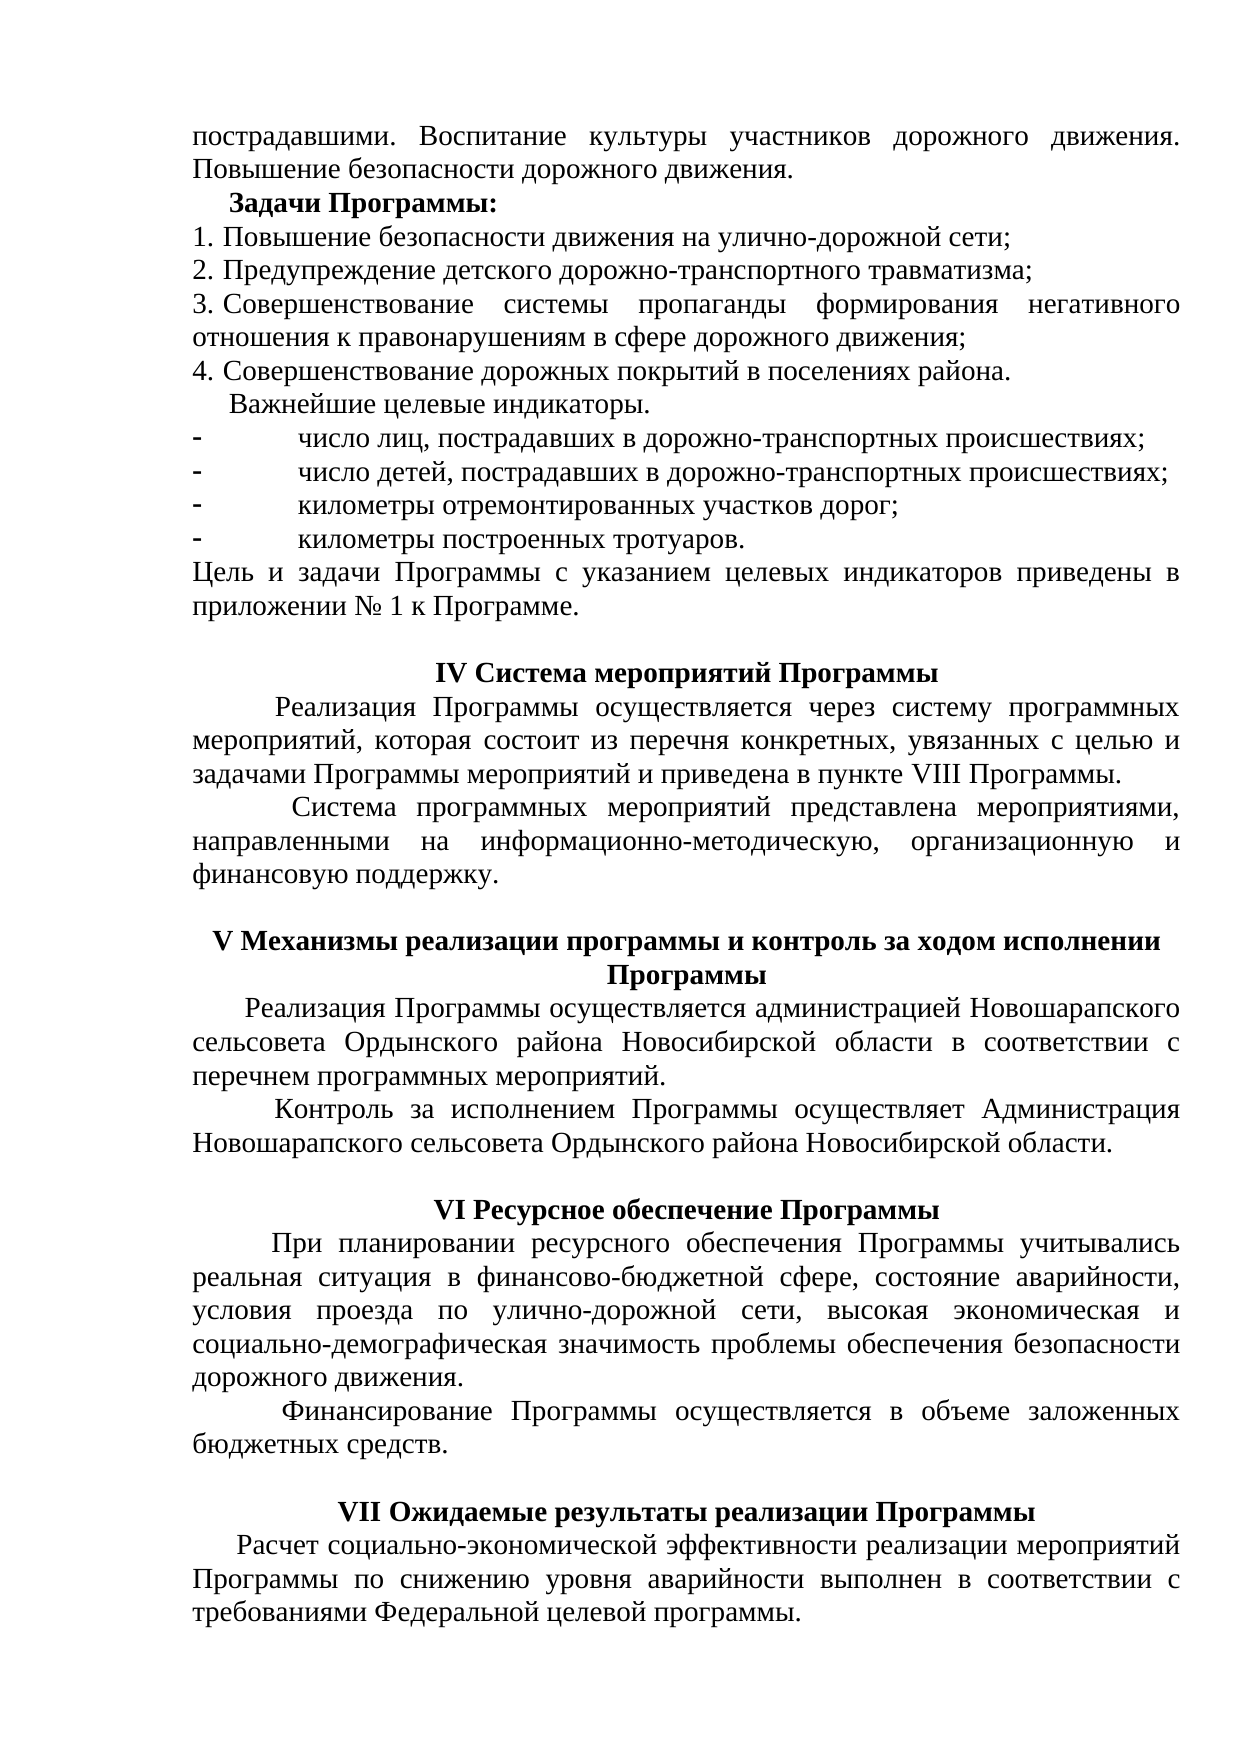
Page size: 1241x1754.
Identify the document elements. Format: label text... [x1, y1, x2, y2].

list Совершенствование дорожных покрытий в поселениях района. [192, 353, 1181, 386]
list Совершенствование системы пропаганды формирования негативного отношения к правонарушениям в сфере дорожного движения; [192, 286, 1181, 353]
text IV Система мероприятий Программы [192, 655, 1181, 689]
list километры отремонтированных участков дорог; [192, 487, 1181, 521]
text Контроль за исполнением Программы осуществляет Администрация Новошарапского сельсовета Ордынского района Новосибирской области. [192, 1091, 1181, 1158]
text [192, 118, 1181, 185]
text Важнейшие целевые индикаторы. [192, 386, 1181, 420]
text При планировании ресурсного обеспечения Программы учитывались реальная ситуация в финансово-бюджетной сфере, состояние аварийности, условия проезда по улично-дорожной сети, высокая экономическая и социально-демографическая значимость проблемы обеспечения безопасности дорожного движения. [192, 1225, 1181, 1393]
text Система программных мероприятий представлена мероприятиями, направленными на информационно-методическую, организационную и финансовую поддержку. [192, 789, 1181, 890]
text Расчет социально-экономической эффективности реализации мероприятий Программы по снижению уровня аварийности выполнен в соответствии с требованиями Федеральной целевой программы. [192, 1527, 1181, 1628]
text Финансирование Программы осуществляется в объеме заложенных бюджетных средств. [192, 1393, 1181, 1460]
text Цель и задачи Программы с указанием целевых индикаторов приведены в приложении № 1 к Программе. [192, 554, 1181, 622]
text V Механизмы реализации программы и контроль за ходом исполнении Программы [192, 923, 1181, 991]
list число лиц, пострадавших в дорожно-транспортных происшествиях; [192, 420, 1181, 454]
list километры построенных тротуаров. [192, 521, 1181, 554]
list Предупреждение детского дорожно-транспортного травматизма; [192, 252, 1181, 286]
list Повышение безопасности движения на улично-дорожной сети; [192, 219, 1181, 252]
text Реализация Программы осуществляется администрацией Новошарапского сельсовета Ордынского района Новосибирской области в соответствии с перечнем программных мероприятий. [192, 991, 1181, 1091]
list число детей, пострадавших в дорожно-транспортных происшествиях; [192, 454, 1181, 487]
text Задачи Программы: [192, 185, 1181, 219]
text VI Ресурсное обеспечение Программы [192, 1192, 1181, 1225]
text Реализация Программы осуществляется через систему программных мероприятий, которая состоит из перечня конкретных, увязанных с целью и задачами Программы мероприятий и приведена в пункте VIII Программы. [192, 689, 1181, 789]
text VII Ожидаемые результаты реализации Программы [192, 1494, 1181, 1527]
